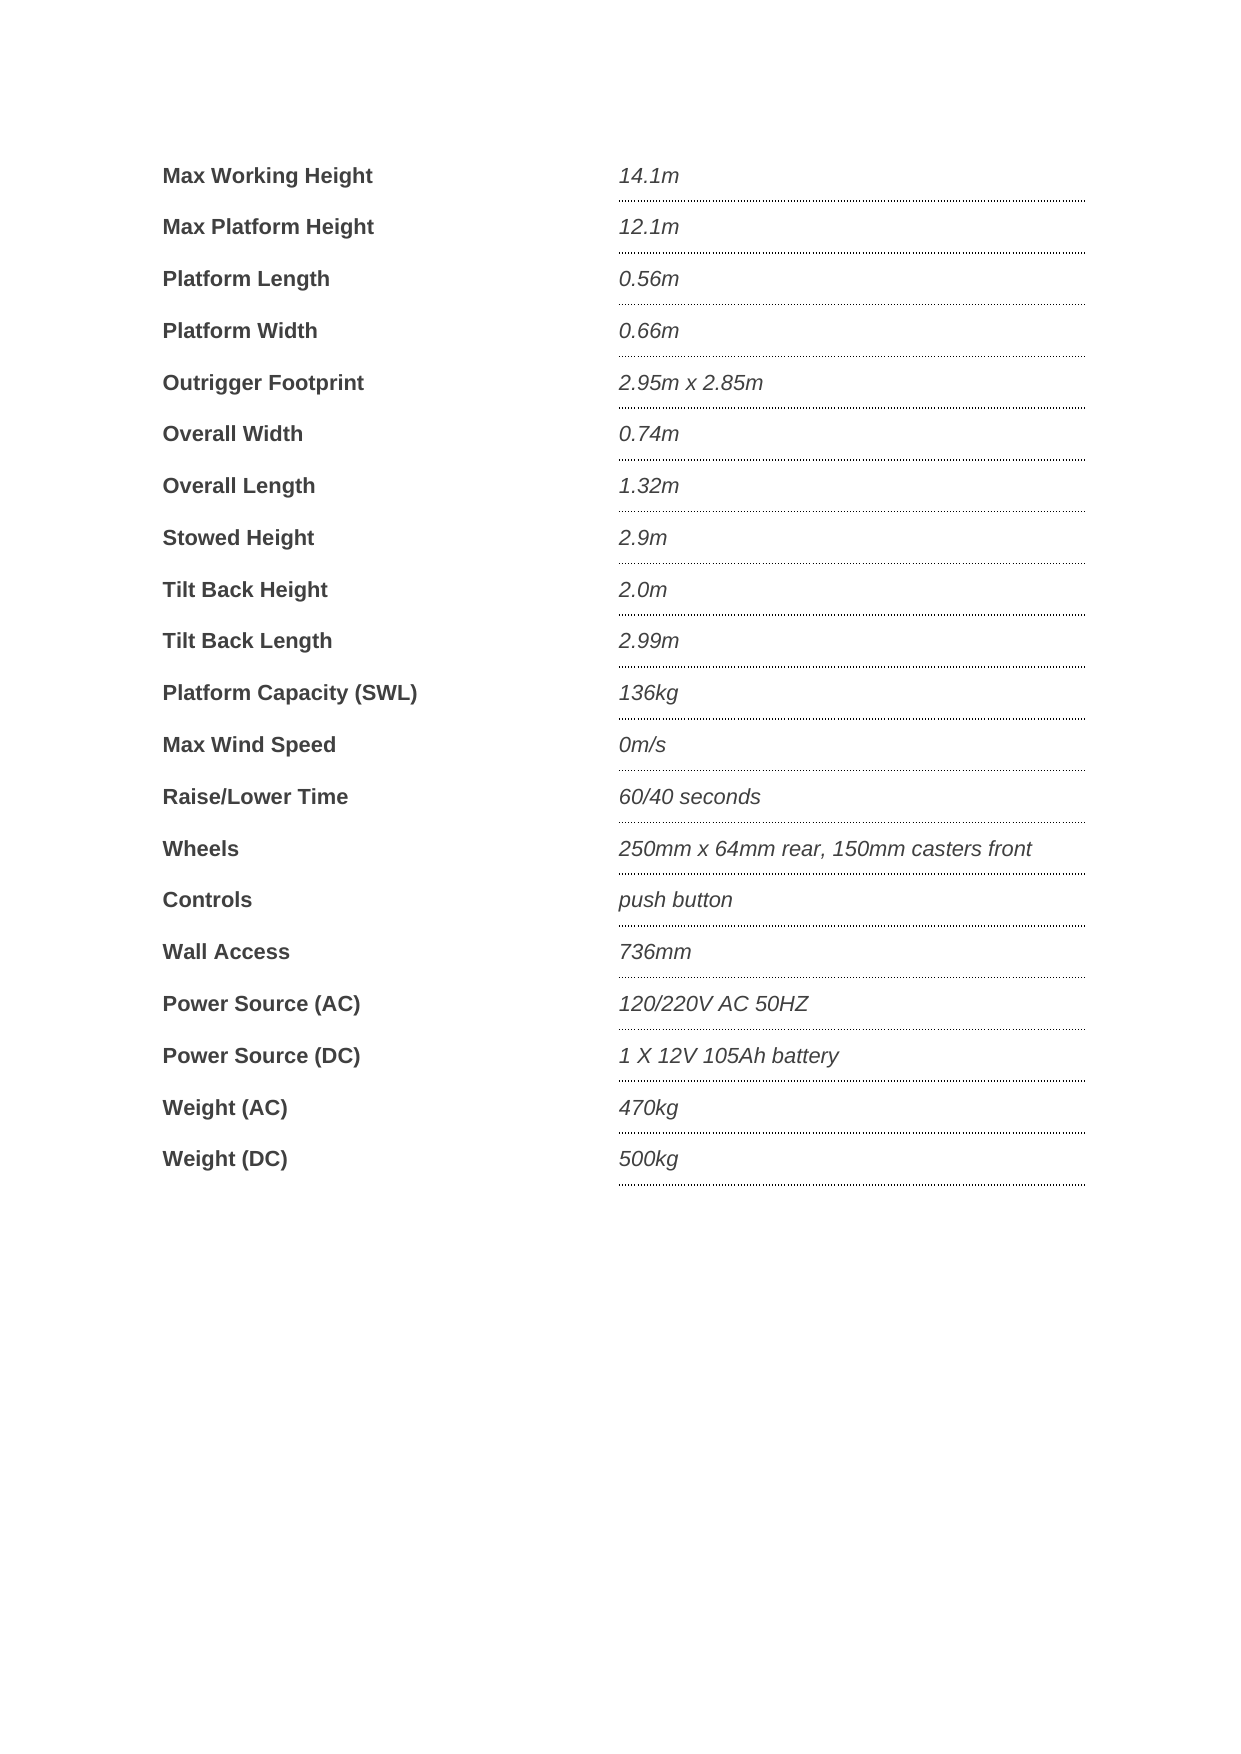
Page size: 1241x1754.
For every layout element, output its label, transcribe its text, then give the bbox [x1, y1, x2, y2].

table_cell Max Platform Height [150, 200, 619, 252]
table_cell Platform Length [150, 252, 619, 304]
table_cell 2.9m [619, 511, 1087, 563]
table_cell Tilt Back Length [150, 614, 619, 666]
table_cell 1.32m [619, 459, 1087, 511]
table_cell 136kg [619, 666, 1087, 718]
table_cell 2.95m x 2.85m [619, 356, 1087, 407]
table_cell 500kg [619, 1132, 1087, 1184]
table_header Max Working Height [150, 150, 619, 200]
table_cell Max Wind Speed [150, 718, 619, 770]
table_cell Weight (AC) [150, 1080, 619, 1132]
table_cell Wall Access [150, 925, 619, 977]
table_cell 736mm [619, 925, 1087, 977]
table_cell Raise/Lower Time [150, 770, 619, 821]
table_cell Platform Capacity (SWL) [150, 666, 619, 718]
table_cell 250mm x 64mm rear, 150mm casters front [619, 821, 1087, 873]
table_cell 60/40 seconds [619, 770, 1087, 821]
table_cell Tilt Back Height [150, 563, 619, 614]
table_cell Outrigger Footprint [150, 356, 619, 407]
table_cell 120/220V AC 50HZ [619, 977, 1087, 1028]
table_cell Wheels [150, 821, 619, 873]
table_cell Stowed Height [150, 511, 619, 563]
table_cell 2.0m [619, 563, 1087, 614]
table_cell 2.99m [619, 614, 1087, 666]
table_cell 470kg [619, 1080, 1087, 1132]
table_header 14.1m [619, 150, 1087, 200]
table_cell 12.1m [619, 200, 1087, 252]
table_cell 0.74m [619, 407, 1087, 459]
table_cell Power Source (DC) [150, 1029, 619, 1080]
table_cell Overall Length [150, 459, 619, 511]
table_cell 0.56m [619, 252, 1087, 304]
table_cell 1 X 12V 105Ah battery [619, 1029, 1087, 1080]
table_cell 0.66m [619, 304, 1087, 356]
table_cell push button [619, 873, 1087, 925]
table_cell Overall Width [150, 407, 619, 459]
table_cell Controls [150, 873, 619, 925]
table_cell 0m/s [619, 718, 1087, 770]
table_cell Power Source (AC) [150, 977, 619, 1028]
table_cell Platform Width [150, 304, 619, 356]
table_cell Weight (DC) [150, 1132, 619, 1184]
